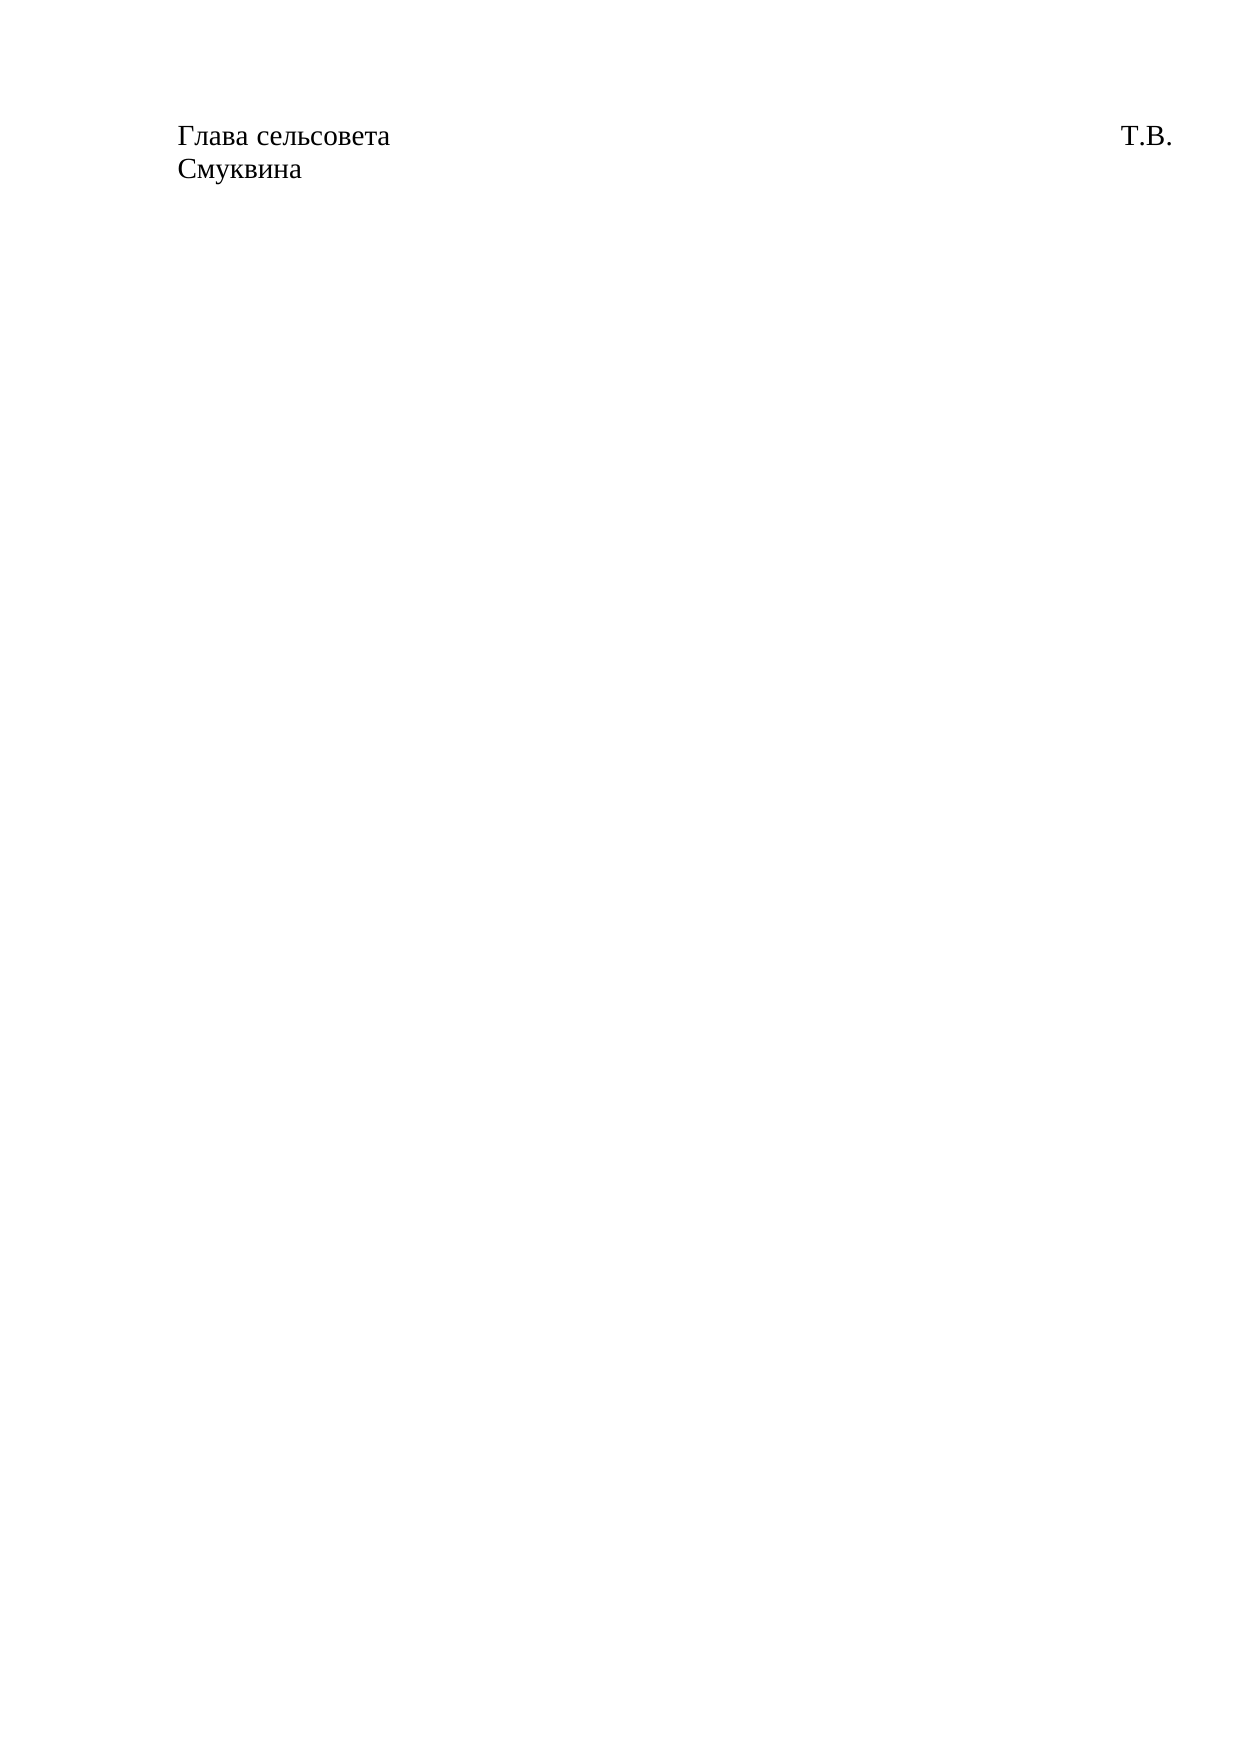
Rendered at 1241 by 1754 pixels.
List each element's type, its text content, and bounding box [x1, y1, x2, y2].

title Глава сельсовета Т.В. Смуквина [177, 118, 1181, 185]
